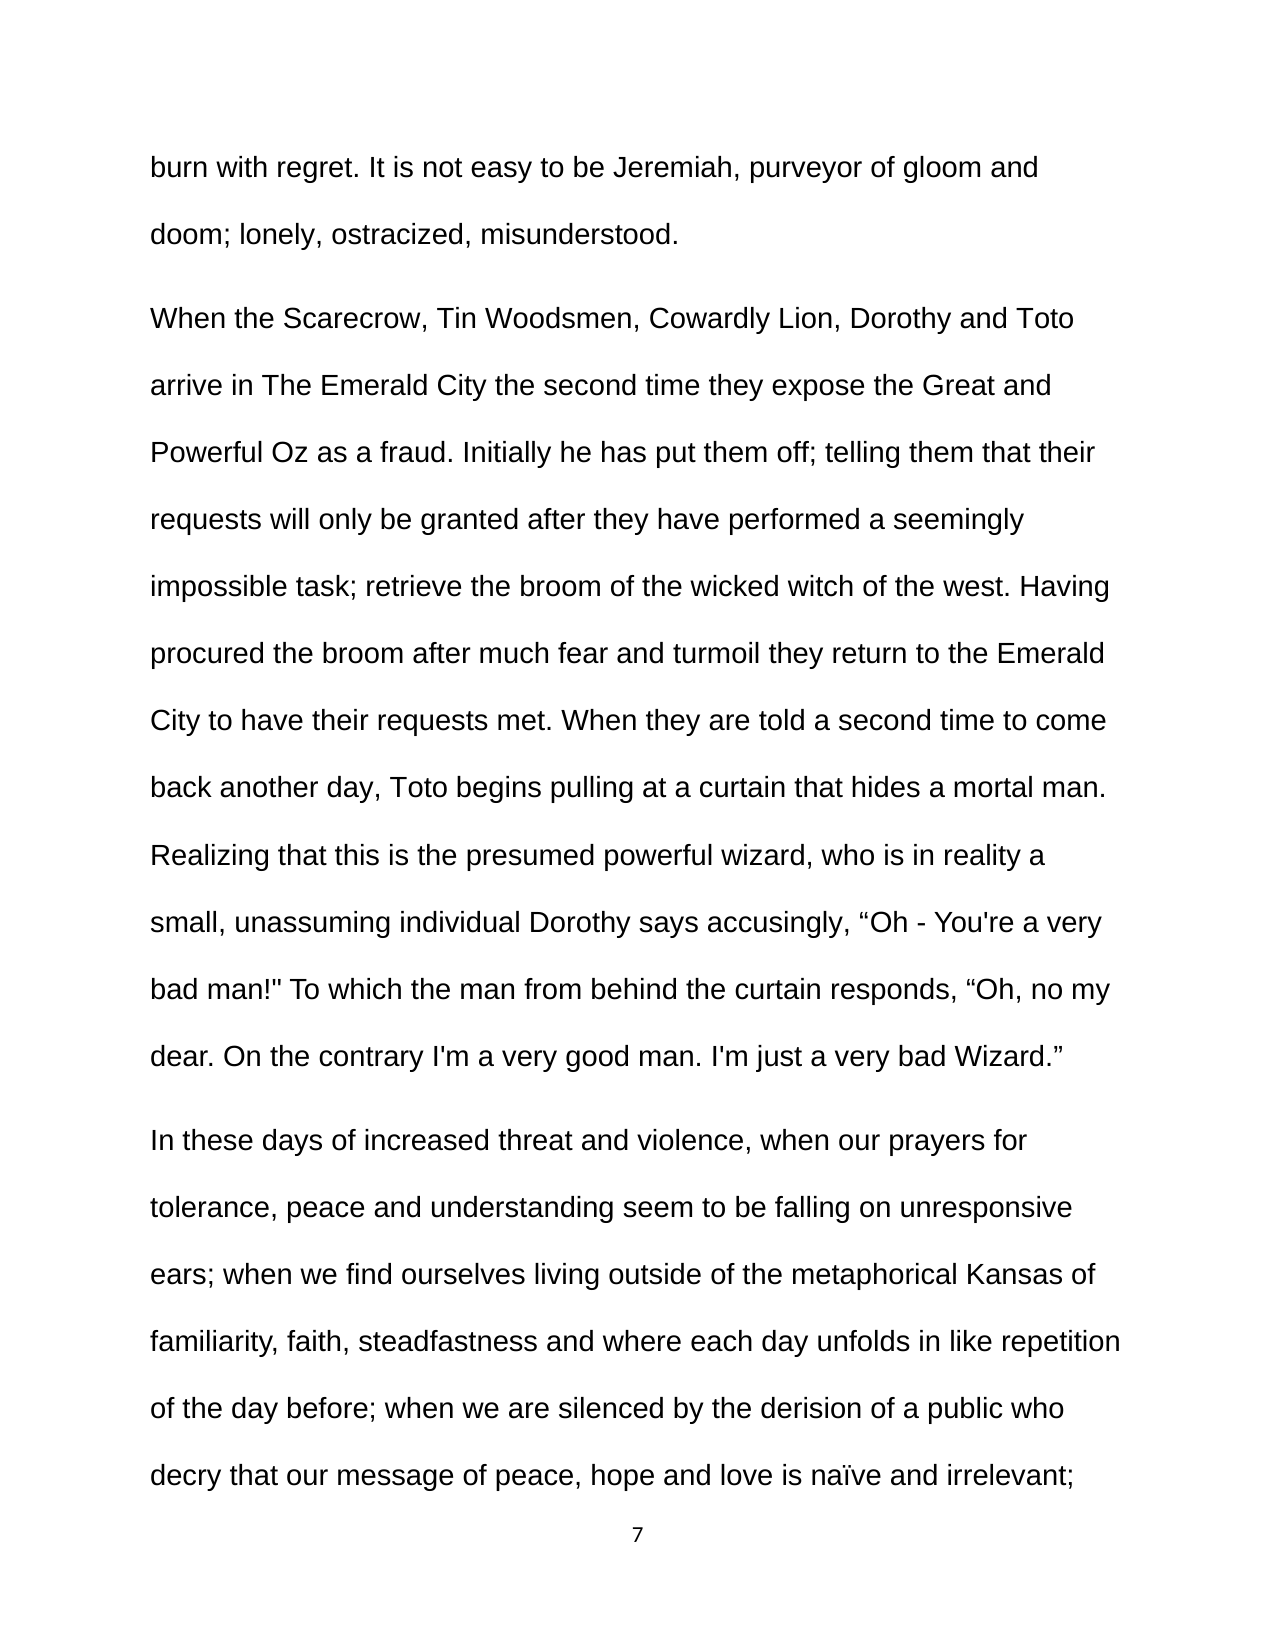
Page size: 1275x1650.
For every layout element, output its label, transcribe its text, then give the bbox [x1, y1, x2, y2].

text When the Scarecrow, Tin Woodsmen, Cowardly Lion, Dorothy and Toto arrive in The Emerald City the second time they expose the Great and Powerful Oz as a fraud. Initially he has put them off; telling them that their requests will only be granted after they have performed a seemingly impossible task; retrieve the broom of the wicked witch of the west. Having procured the broom after much fear and turmoil they return to the Emerald City to have their requests met. When they are told a second time to come back another day, Toto begins pulling at a curtain that hides a mortal man. Realizing that this is the presumed powerful wizard, who is in reality a small, unassuming individual Dorothy says accusingly, “Oh - You're a very bad man!" To which the man from behind the curtain responds, “Oh, no my dear. On the contrary I'm a very good man. I'm just a very bad Wizard.” [150, 301, 1125, 1072]
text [150, 150, 1125, 251]
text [150, 1122, 1125, 1491]
